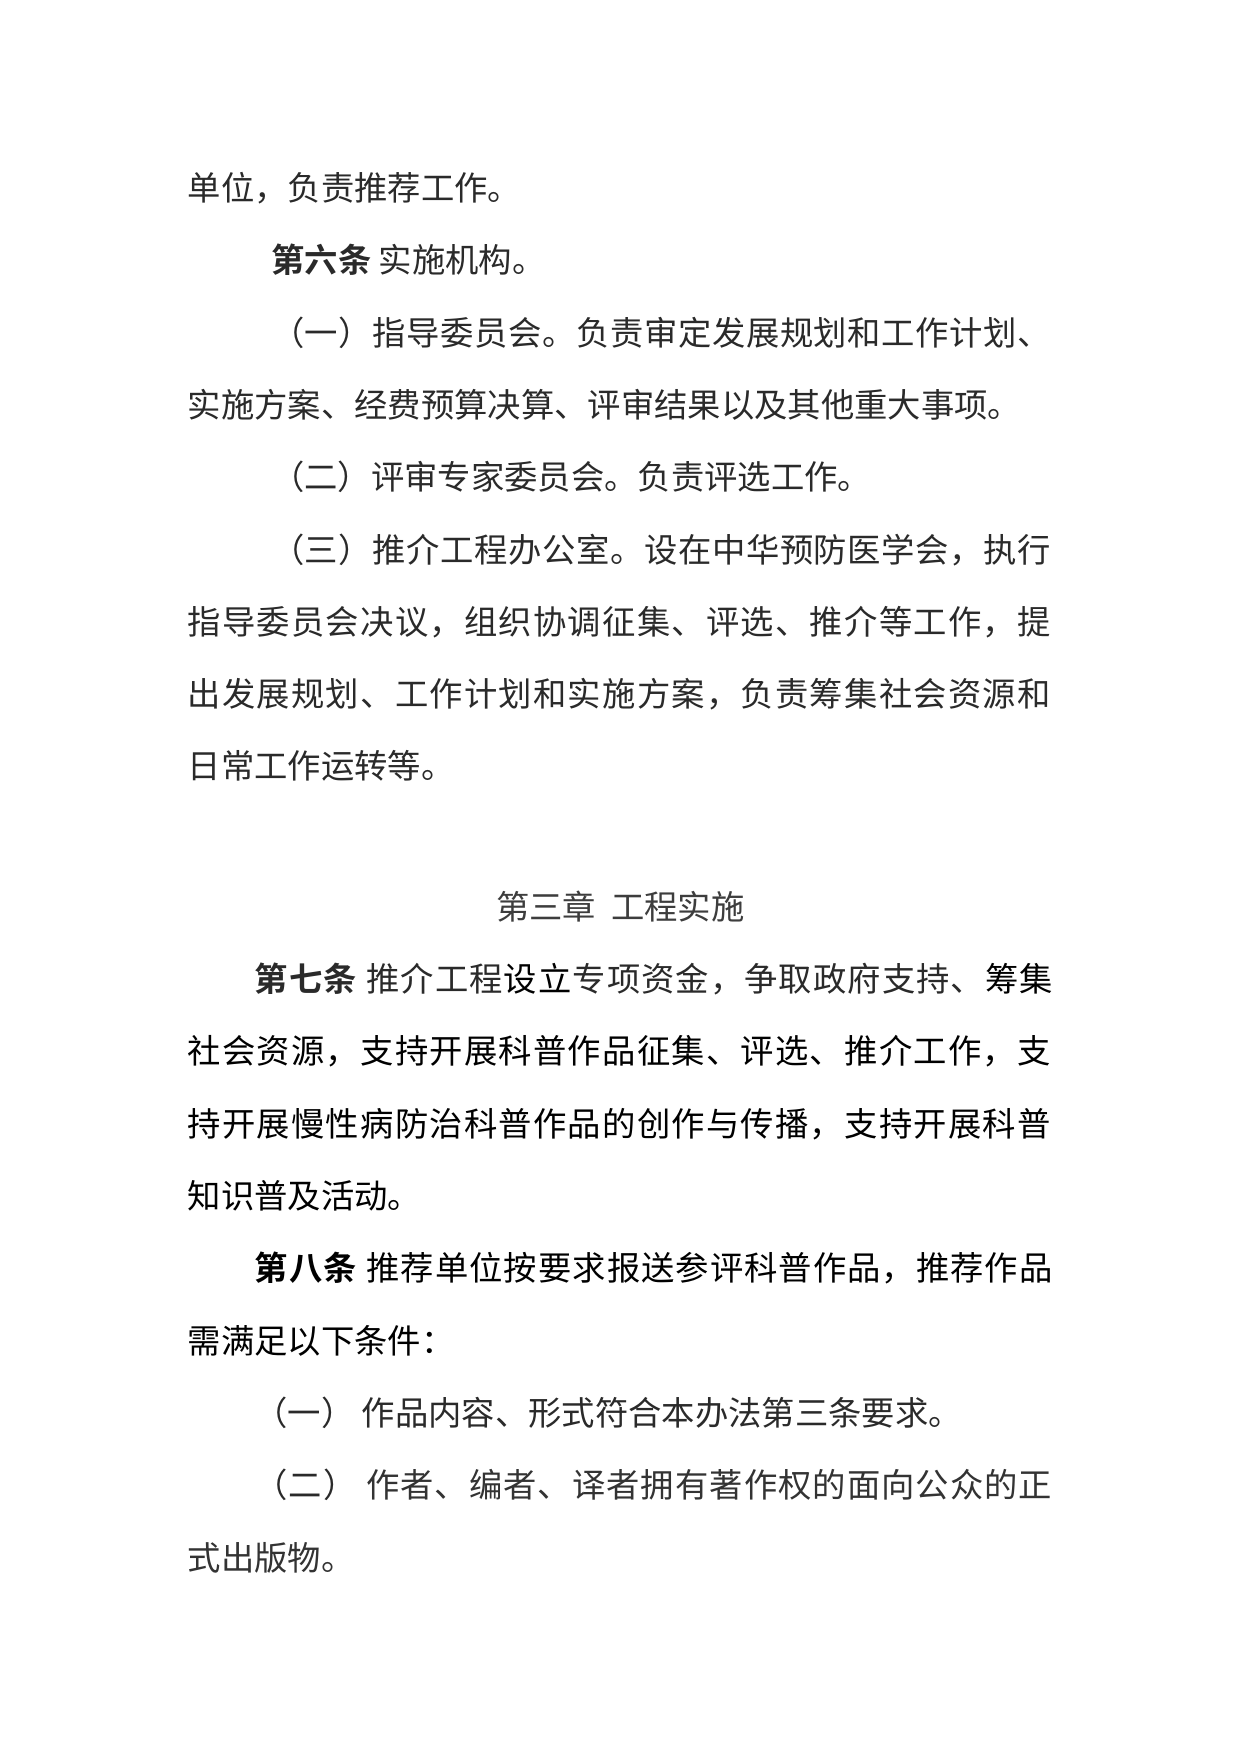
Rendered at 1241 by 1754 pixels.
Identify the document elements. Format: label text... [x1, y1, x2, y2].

text 第七条 推介工程设立专项资金，争取政府支持、筹集社会资源，支持开展科普作品征集、评选、推介工作，支持开展慢性病防治科普作品的创作与传播，支持开展科普知识普及活动。 [187, 953, 1053, 1218]
text 第八条 推荐单位按要求报送参评科普作品，推荐作品需满足以下条件： [187, 1242, 1053, 1363]
text （二） 作者、编者、译者拥有著作权的面向公众的正式出版物。 [187, 1459, 1053, 1579]
text （三）推介工程办公室。设在中华预防医学会，执行指导委员会决议，组织协调征集、评选、推介等工作，提出发展规划、工作计划和实施方案，负责筹集社会资源和日常工作运转等。 [187, 523, 1053, 788]
text （一） 作品内容、形式符合本办法第三条要求。 [187, 1387, 1053, 1435]
text （一）指导委员会。负责审定发展规划和工作计划、实施方案、经费预算决算、评审结果以及其他重大事项。 [187, 307, 1053, 427]
text 第六条 实施机构。 [187, 234, 1053, 282]
text （二）评审专家委员会。负责评选工作。 [187, 451, 1053, 499]
text 第三章 工程实施 [187, 881, 1053, 929]
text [187, 162, 1053, 210]
